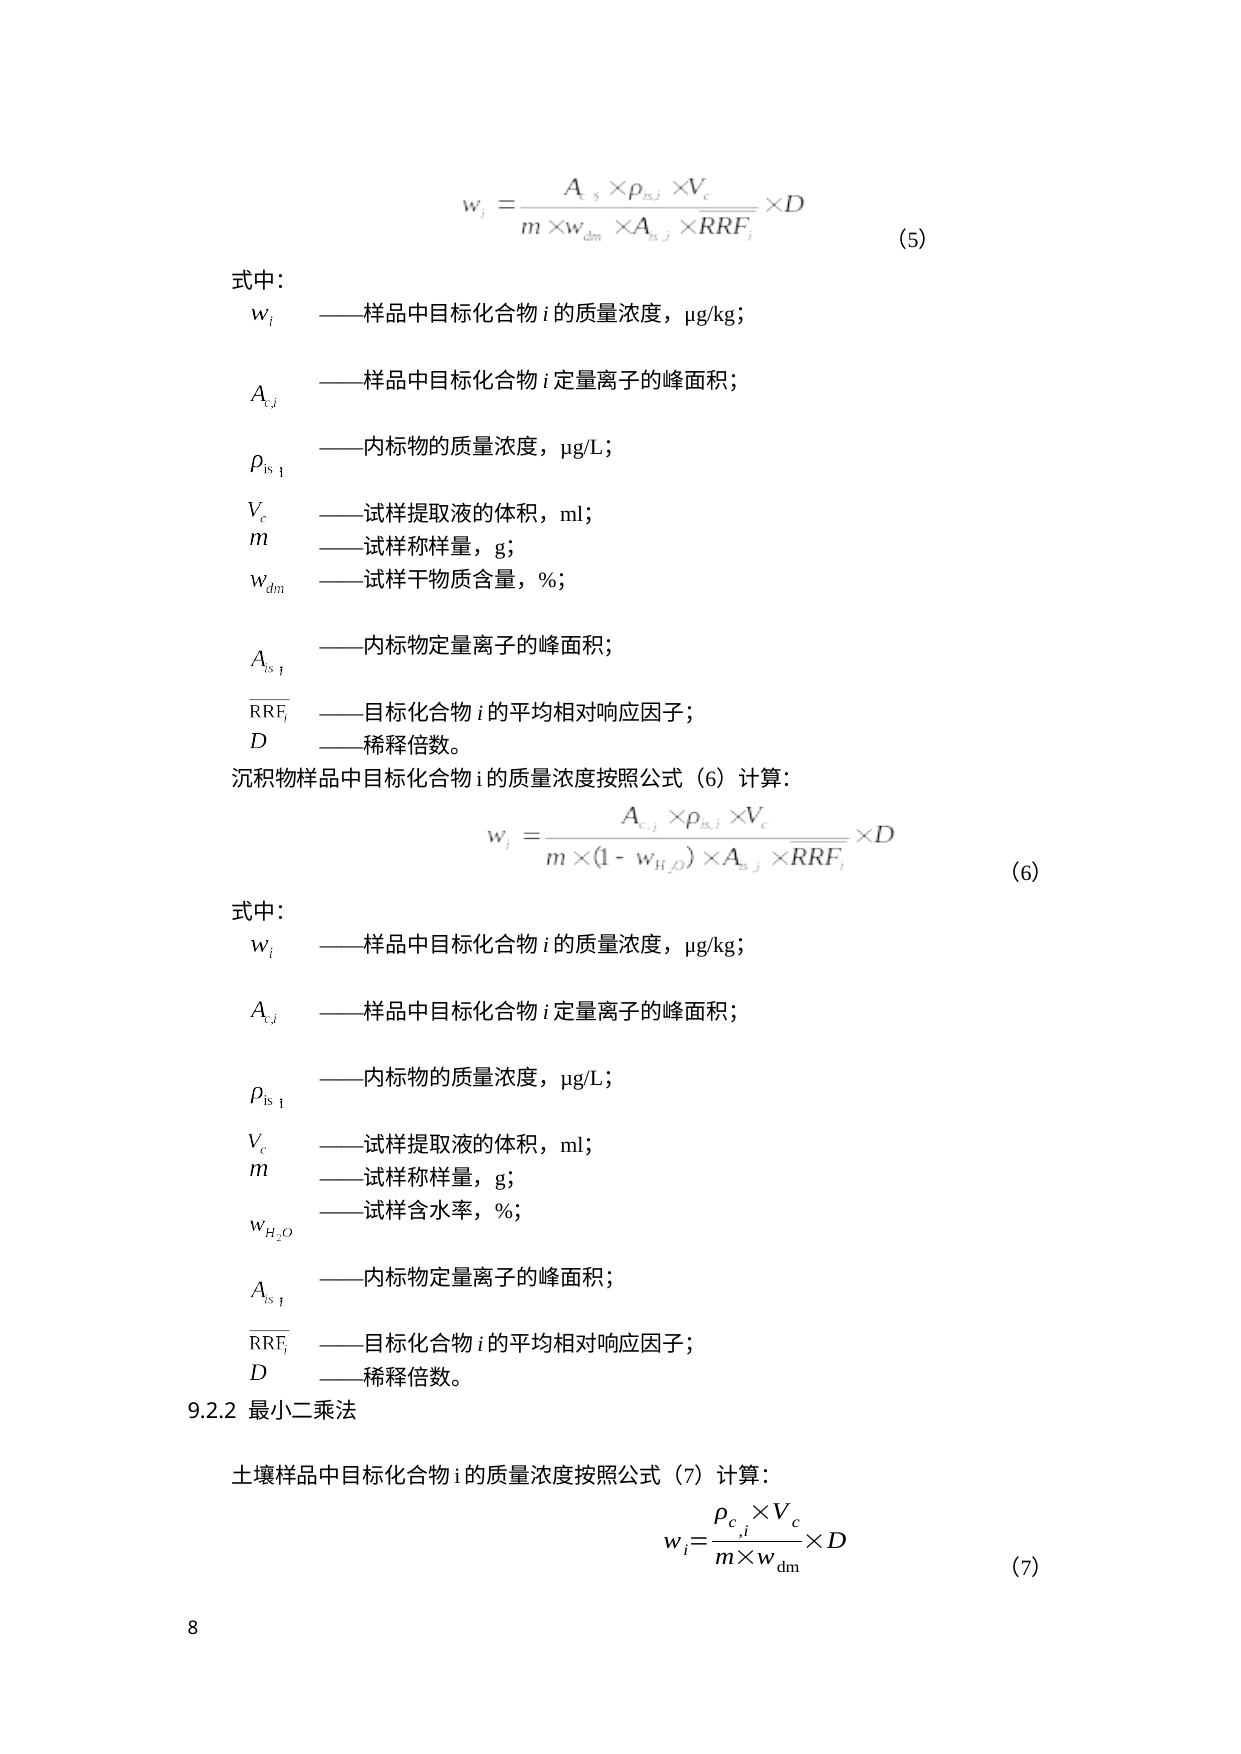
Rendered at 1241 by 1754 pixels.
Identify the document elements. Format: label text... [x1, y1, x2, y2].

table_cell [235, 694, 308, 727]
table_header ——样品中目标化合物i的质量浓度，μg/kg； [308, 295, 1076, 362]
table_cell ——内标物的质量浓度，µg/L； [308, 428, 1076, 495]
table_header [235, 927, 308, 993]
table_cell [235, 1060, 308, 1126]
text 式中： [187, 893, 1053, 927]
table_cell ——样品中目标化合物i定量离子的峰面积； [308, 993, 1076, 1060]
text （6） [187, 794, 1053, 893]
table_cell [235, 728, 308, 761]
table_cell ——目标化合物i的平均相对响应因子； [308, 1326, 1076, 1359]
table_cell ——试样称样量，g； [308, 528, 1076, 561]
table_cell ——样品中目标化合物i定量离子的峰面积； [308, 362, 1076, 428]
text 式中： [187, 262, 1053, 295]
table_cell ——稀释倍数。 [308, 1359, 1076, 1392]
table_cell [235, 1193, 308, 1259]
table_cell ——试样称样量，g； [308, 1159, 1076, 1193]
table_cell ——稀释倍数。 [308, 728, 1076, 761]
table_cell [235, 993, 308, 1060]
table_cell ——目标化合物i的平均相对响应因子； [308, 694, 1076, 727]
table_cell [235, 1159, 308, 1193]
table_cell [235, 495, 308, 528]
table_cell ——内标物定量离子的峰面积； [308, 1259, 1076, 1326]
table_cell ——试样含水率，%； [308, 1193, 1076, 1259]
table_cell ——试样干物质含量，%； [308, 561, 1076, 628]
table_cell [235, 528, 308, 561]
table_cell [235, 1359, 308, 1392]
table_header ——样品中目标化合物i的质量浓度，μg/kg； [308, 927, 1076, 993]
table_cell ——内标物的质量浓度，µg/L； [308, 1060, 1076, 1126]
text 土壤样品中目标化合物i的质量浓度按照公式（7）计算： [187, 1457, 1053, 1490]
table_cell [235, 428, 308, 495]
table_cell ——内标物定量离子的峰面积； [308, 628, 1076, 694]
table_cell [235, 628, 308, 694]
text 9.2.2 最小二乘法 [187, 1392, 1053, 1425]
table_cell [235, 561, 308, 628]
table_cell ——试样提取液的体积，ml； [308, 495, 1076, 528]
text （7） [187, 1490, 1053, 1590]
table_cell [235, 1326, 308, 1359]
text （5） [187, 162, 1053, 262]
table_cell [235, 362, 308, 428]
table_header [235, 295, 308, 362]
table_cell [235, 1259, 308, 1326]
table_cell ——试样提取液的体积，ml； [308, 1126, 1076, 1159]
table_cell [235, 1126, 308, 1159]
text 沉积物样品中目标化合物i的质量浓度按照公式（6）计算： [187, 761, 1053, 794]
